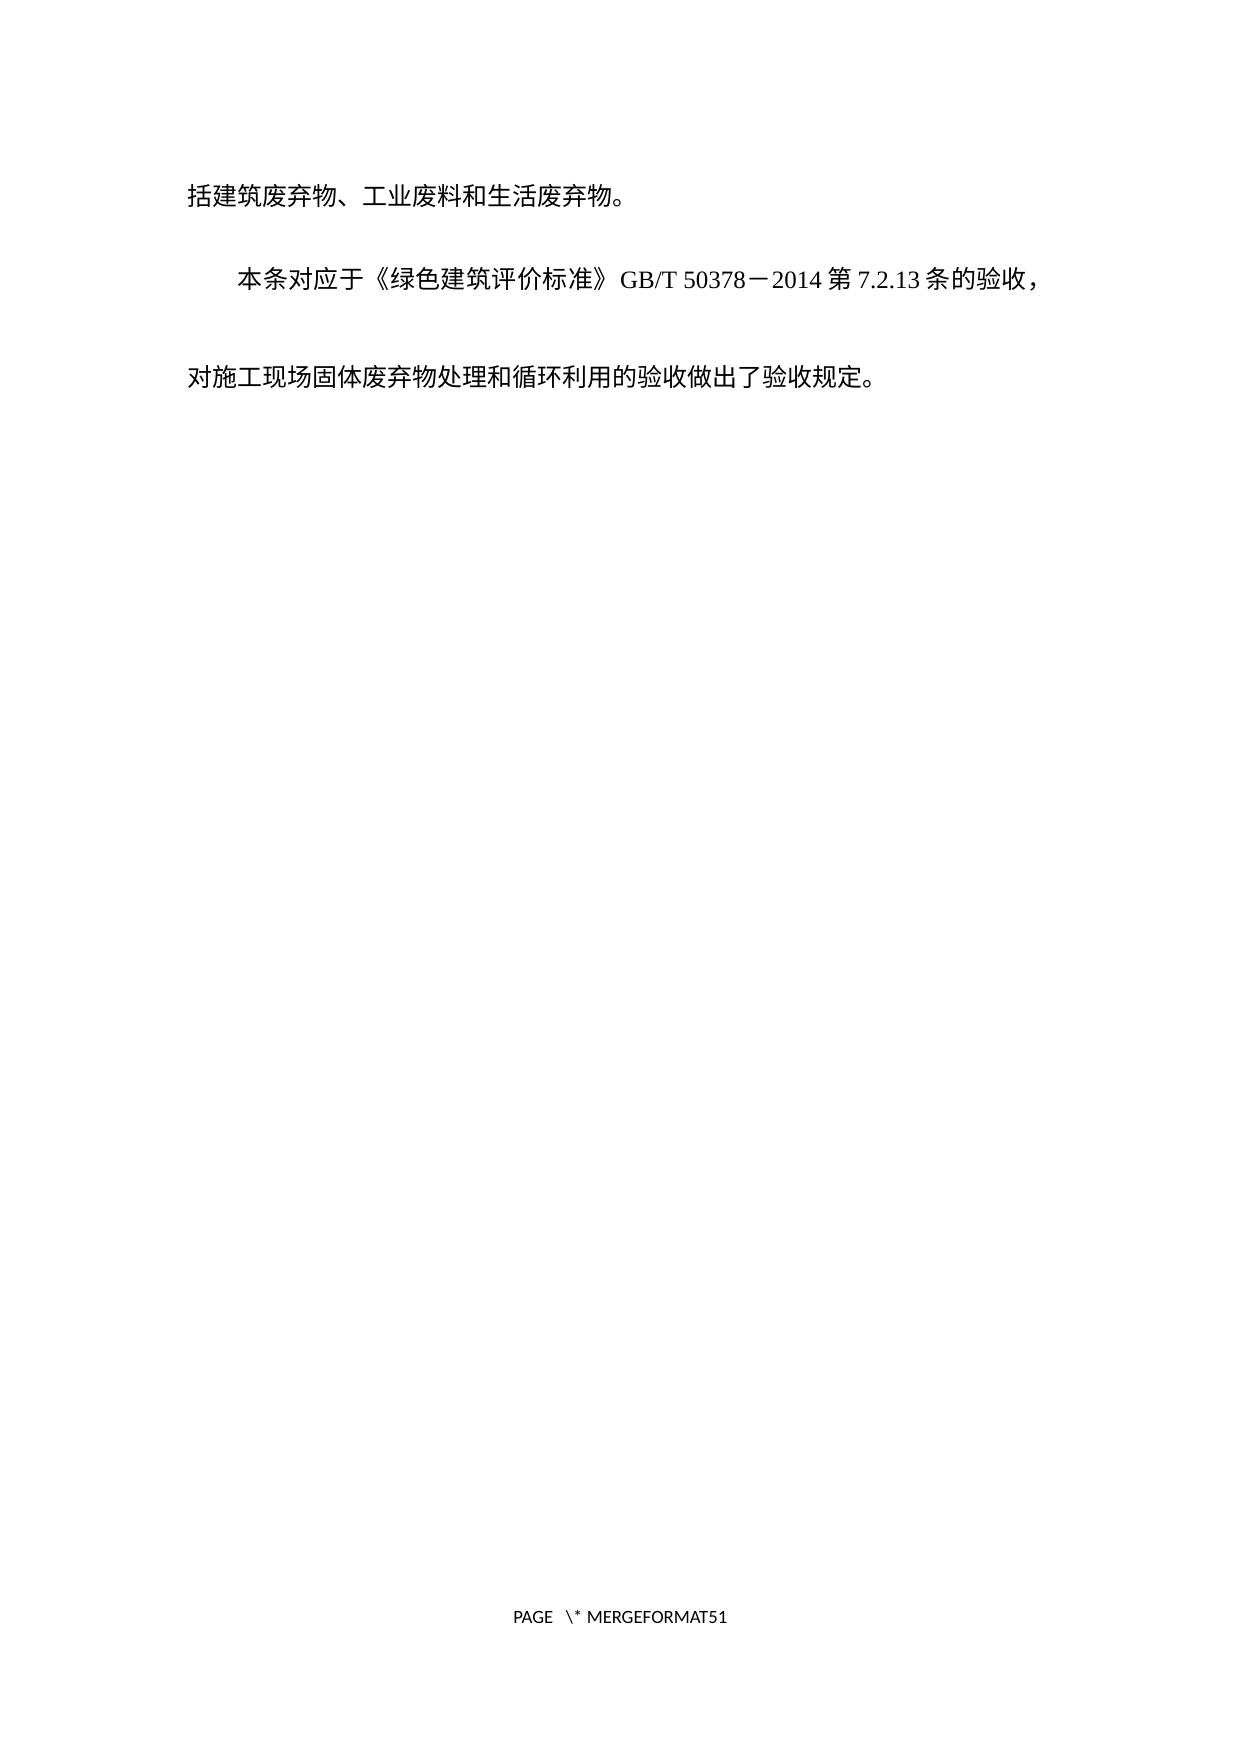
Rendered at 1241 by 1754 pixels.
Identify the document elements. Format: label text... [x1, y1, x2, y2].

text 本条对应于《绿色建筑评价标准》GB/T 50378－2014第7.2.13条的验收，对施工现场固体废弃物处理和循环利用的验收做出了验收规定。 [187, 245, 1053, 408]
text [187, 162, 1053, 227]
